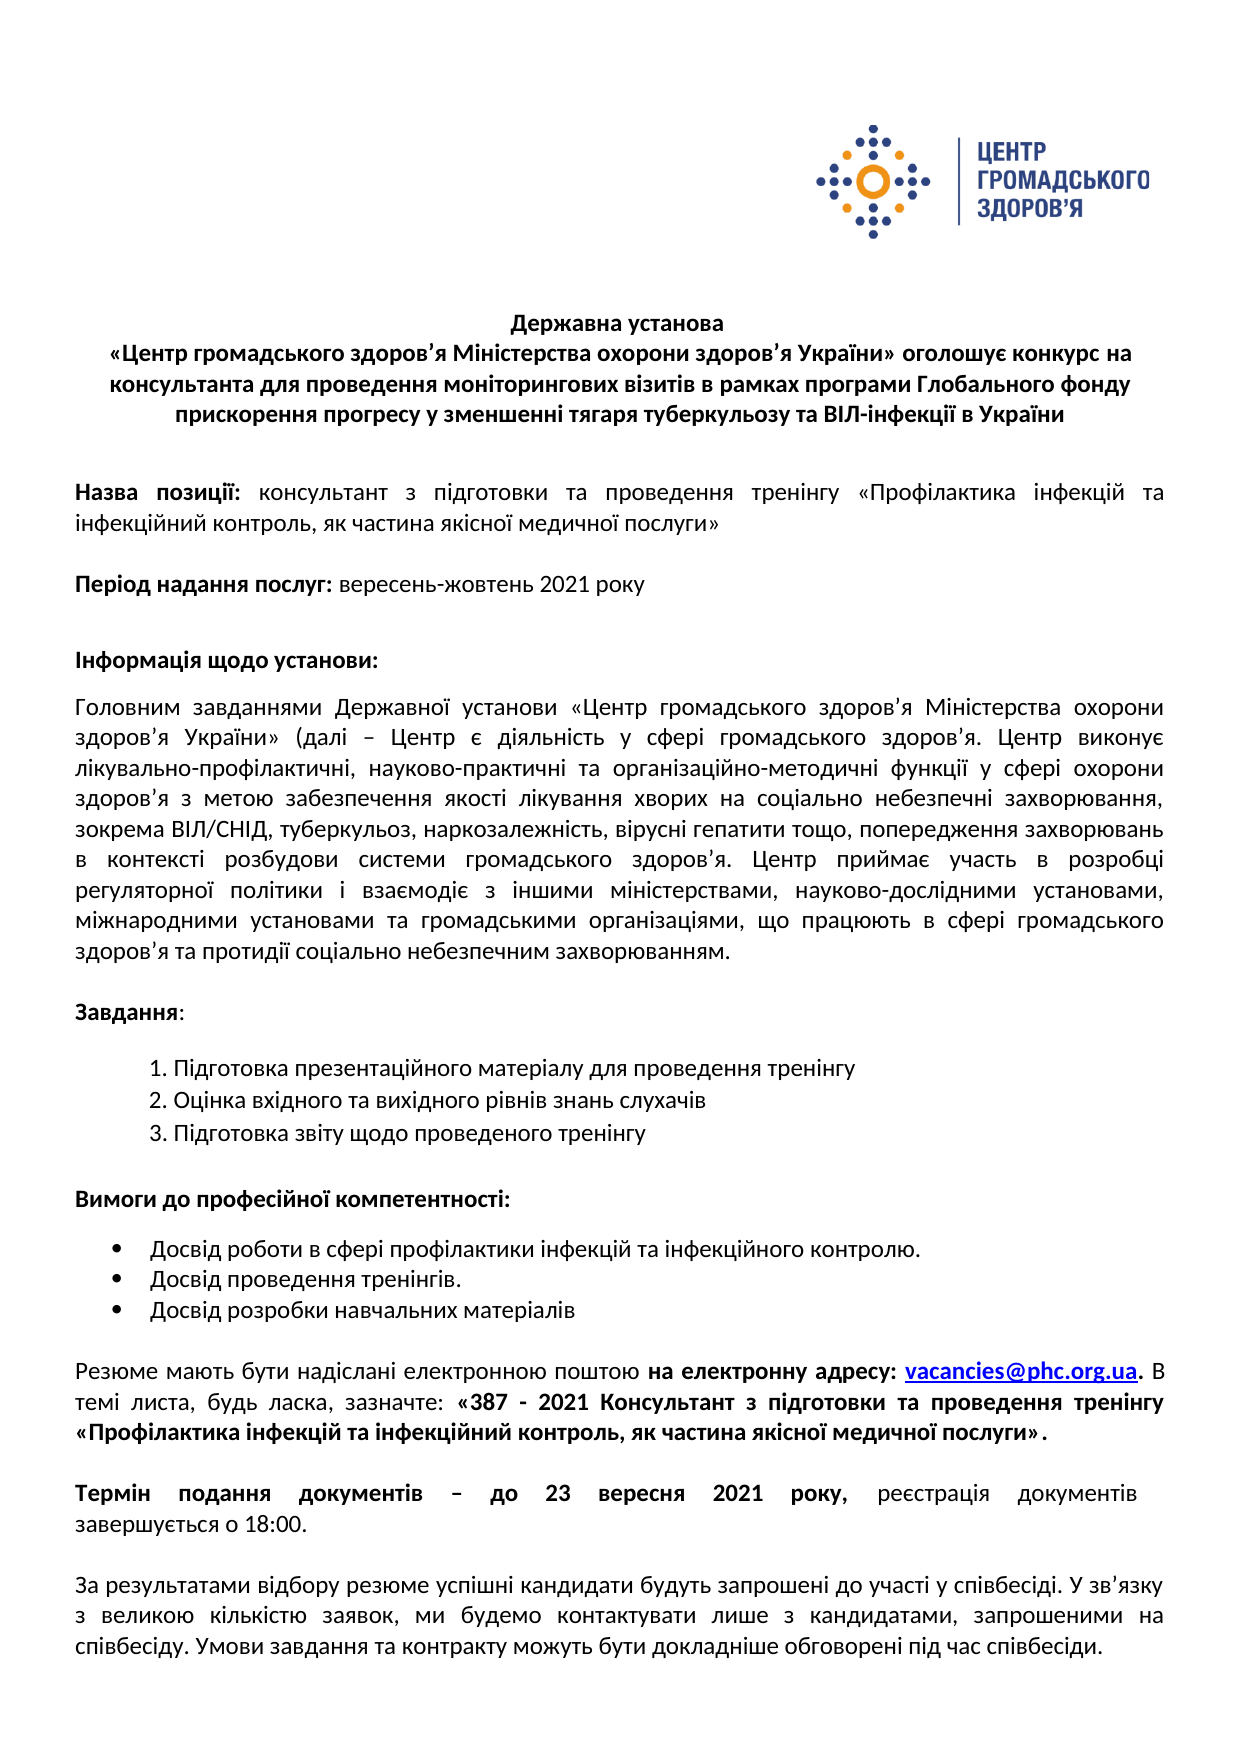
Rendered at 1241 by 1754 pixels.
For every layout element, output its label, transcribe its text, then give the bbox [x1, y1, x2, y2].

text За результатами відбору резюме успішні кандидати будуть запрошені до участі у співбесіді. У зв’язку з великою кількістю заявок, ми будемо контактувати лише з кандидатами, запрошеними на співбесіду. Умови завдання та контракту можуть бути докладніше обговорені під час співбесіди. [75, 1569, 1165, 1660]
text Головним завданнями Державної установи «Центр громадського здоров’я Міністерства охорони здоров’я України» (далі – Центр є діяльність у сфері громадського здоров’я. Центр виконує лікувально-профілактичні, науково-практичні та організаційно-методичні функції у сфері охорони здоров’я з метою забезпечення якості лікування хворих на соціально небезпечні захворювання, зокрема ВІЛ/СНІД, туберкульоз, наркозалежність, вірусні гепатити тощо, попередження захворювань в контексті розбудови системи громадського здоров’я. Центр приймає участь в розробці регуляторної політики і взаємодіє з іншими міністерствами, науково-дослідними установами, міжнародними установами та громадськими організаціями, що працюють в сфері громадського здоров’я та протидії соціально небезпечним захворюванням. [75, 691, 1165, 966]
list Досвід розробки навчальних матеріалів [112, 1294, 1165, 1324]
text Державна установа «Центр громадського здоров’я Міністерства охорони здоров’я України» оголошує конкурс на консультанта для проведення моніторингових візитів в рамках програми Глобального фонду прискорення прогресу у зменшенні тягаря туберкульозу та ВІЛ-інфекції в України [75, 307, 1165, 429]
text Період надання послуг: вересень-жовтень 2021 року [75, 568, 1165, 598]
text Вимоги до професійної компетентності: [75, 1183, 1165, 1214]
text 1. Підготовка презентаційного матеріалу для проведення тренінгу [75, 1052, 1165, 1082]
text 2. Оцінка вхідного та вихідного рівнів знань слухачів [75, 1085, 1165, 1115]
picture [816, 125, 1150, 239]
text Назва позиції: консультант з підготовки та проведення тренінгу «Профілактика інфекцій та інфекційний контроль, як частина якісної медичної послуги» [75, 476, 1165, 537]
text Термін подання документів – до 23 вересня 2021 року, реєстрація документів завершується о 18:00. [75, 1477, 1165, 1538]
text Резюме мають бути надіслані електронною поштою на електронну адресу: vacancies@phc.org.ua. В темі листа, будь ласка, зазначте: «387 - 2021 Консультант з підготовки та проведення тренінгу «Профілактика інфекцій та інфекційний контроль, як частина якісної медичної послуги». [75, 1355, 1165, 1447]
text Інформація щодо установи: [75, 644, 1165, 674]
text Завдання: [75, 996, 1165, 1027]
list Досвід проведення тренінгів. [112, 1263, 1165, 1294]
list Досвід роботи в сфері профілактики інфекцій та інфекційного контролю. [112, 1233, 1165, 1263]
text 3. Підготовка звіту щодо проведеного тренінгу [75, 1118, 1165, 1148]
